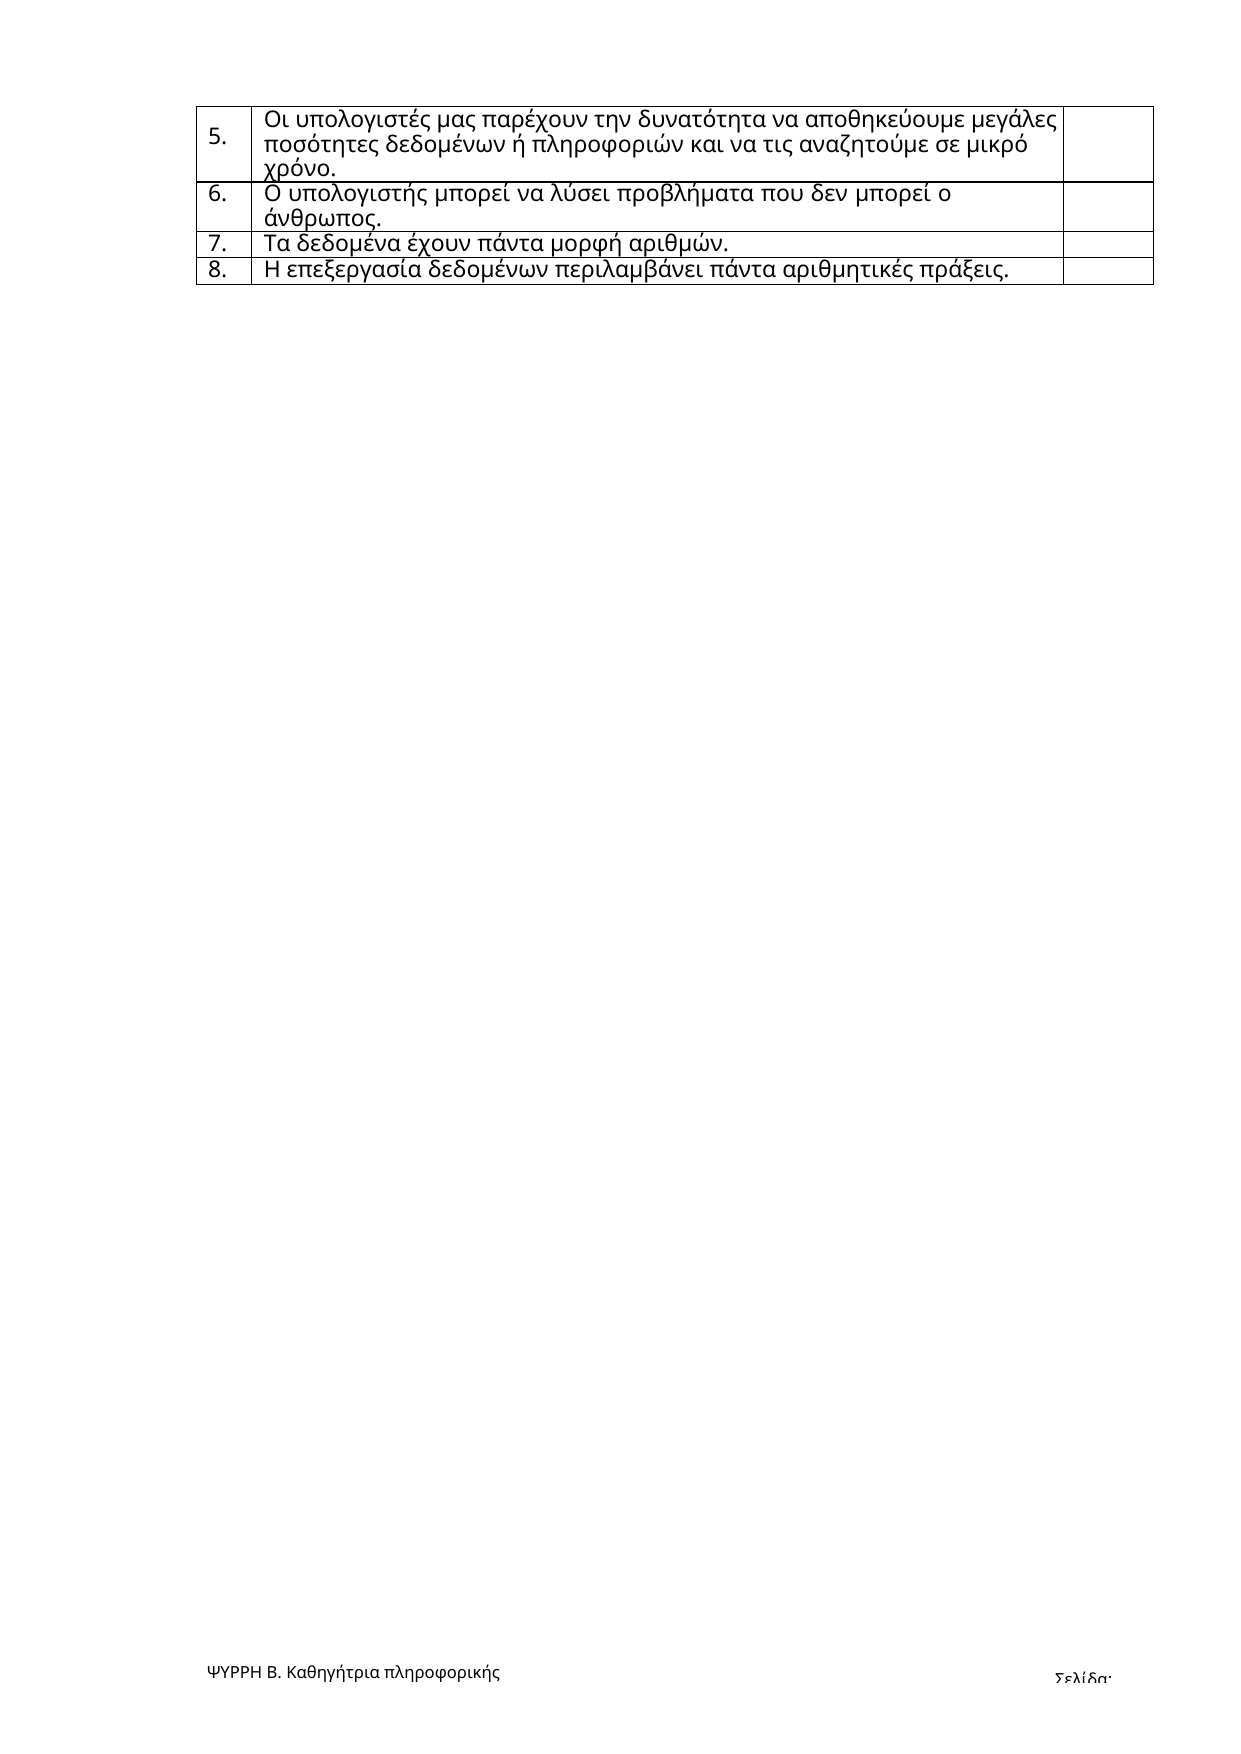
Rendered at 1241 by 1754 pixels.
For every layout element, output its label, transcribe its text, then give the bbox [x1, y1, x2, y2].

table_cell Η επεξεργασία δεδομένων περιλαμβάνει πάντα αριθμητικές πράξεις. [252, 258, 1063, 283]
table_cell [1064, 183, 1153, 231]
table_cell 5. [197, 107, 251, 181]
table_cell [1064, 107, 1153, 181]
table_cell Οι υπολογιστές μας παρέχουν την δυνατότητα να αποθηκεύουμε μεγάλες ποσότητες δεδομένων ή πληροφοριών και να τις αναζητούμε σε μικρό χρόνο. [252, 107, 1063, 181]
table_cell 6. [197, 183, 251, 231]
table_cell [1064, 258, 1153, 283]
table_cell 8. [197, 258, 251, 283]
table_cell Τα δεδομένα έχουν πάντα μορφή αριθμών. [252, 232, 1063, 257]
table_cell Ο υπολογιστής μπορεί να λύσει προβλήματα που δεν μπορεί ο άνθρωπος. [252, 183, 1063, 231]
table_cell [1064, 232, 1153, 257]
table_cell 7. [197, 232, 251, 257]
